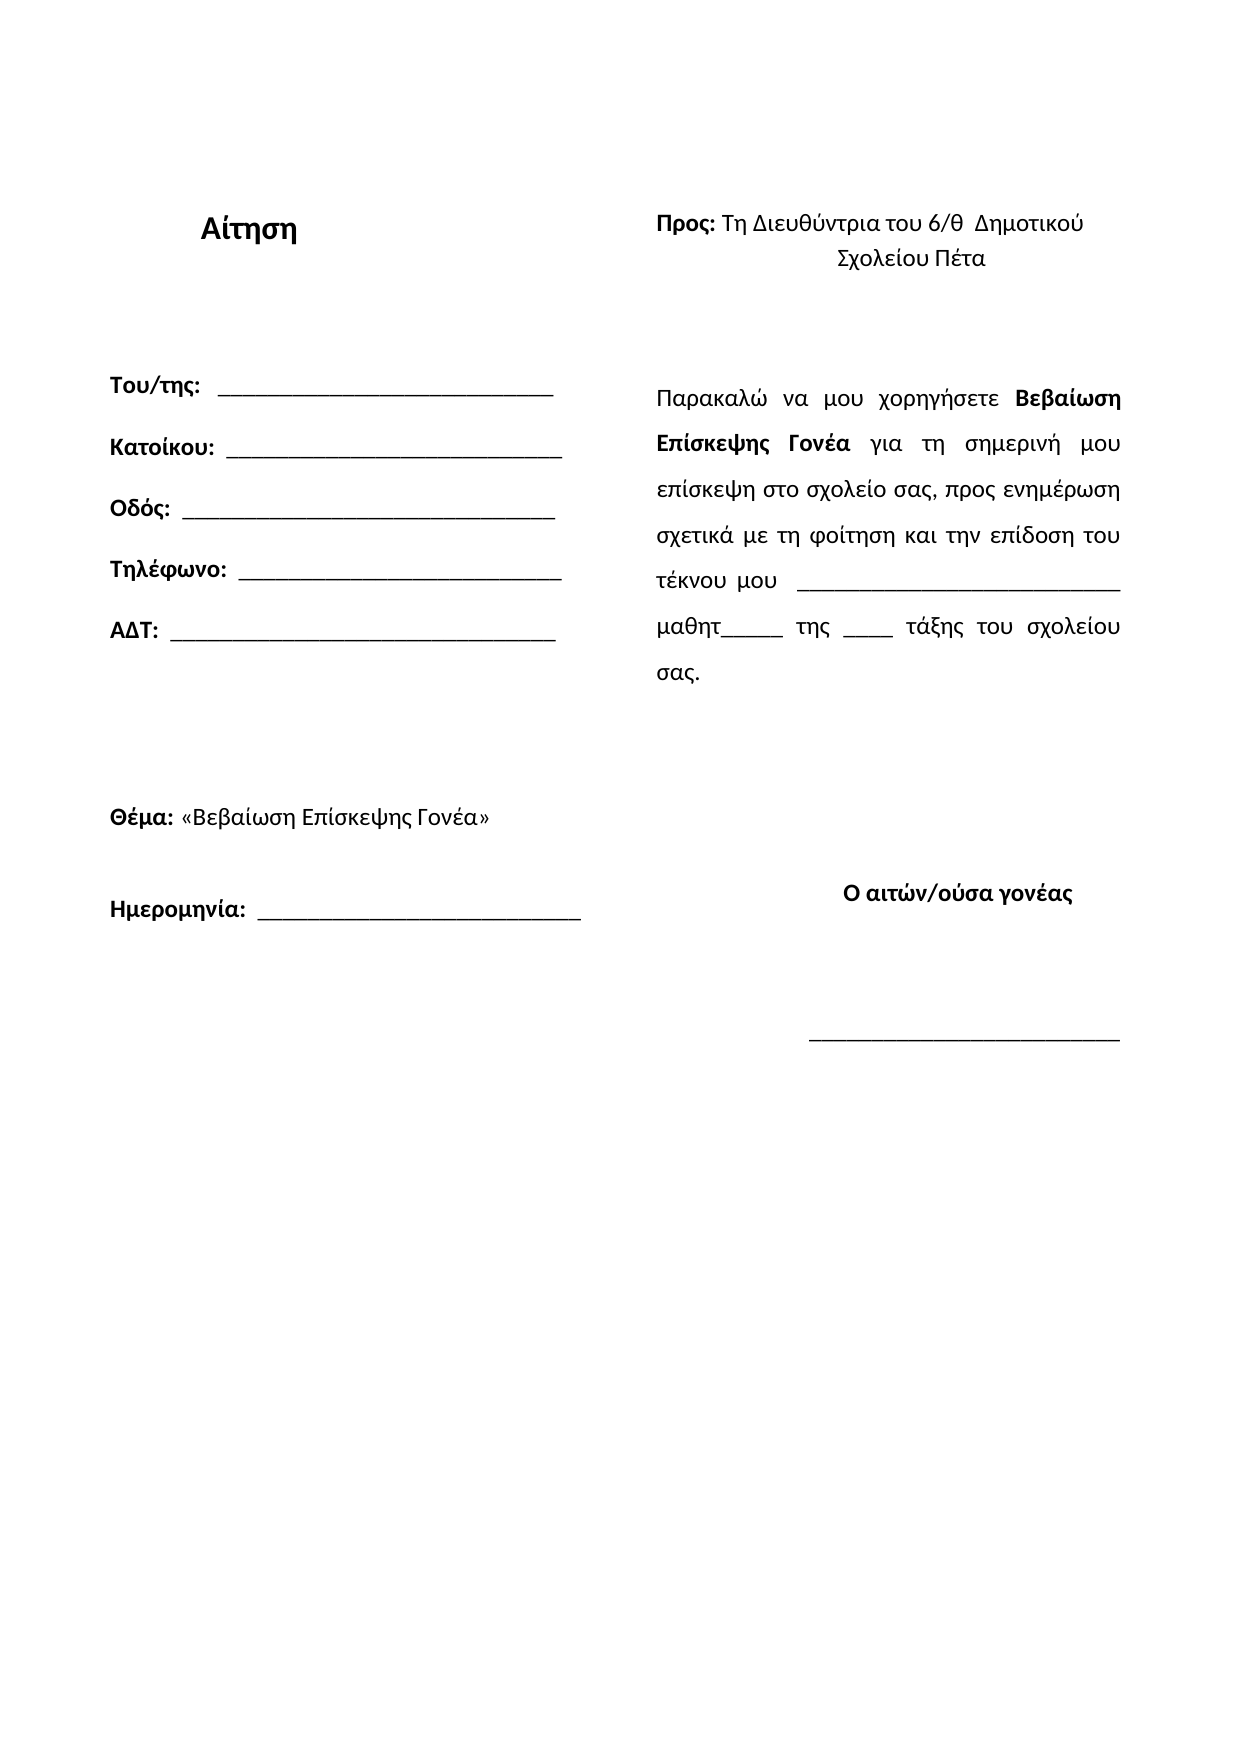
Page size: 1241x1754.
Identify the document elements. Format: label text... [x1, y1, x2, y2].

table_header Προς: Τη Διευθύντρια του 6/θ Δημοτικού Σχολείου Πέτα Παρακαλώ να μου χορηγήσετε Βεβαίωση Επίσκεψης Γονέα για τη σημερινή μου επίσκεψη στο σχολείο σας, προς ενημέρωση σχετικά με τη φοίτηση και την επίδοση του τέκνου μου __________________________ μαθητ_____ της ____ τάξης του σχολείου σας. Ο αιτών/ούσα γονέας _________________________ [645, 207, 1132, 1119]
table_header Αίτηση Του/της: ___________________________ Κατοίκου: ___________________________ Οδός: ______________________________ Τηλέφωνο: __________________________ ΑΔΤ: _______________________________ Θέμα: «Βεβαίωση Επίσκεψης Γονέα» Ημερομηνία: __________________________ [99, 207, 645, 1119]
